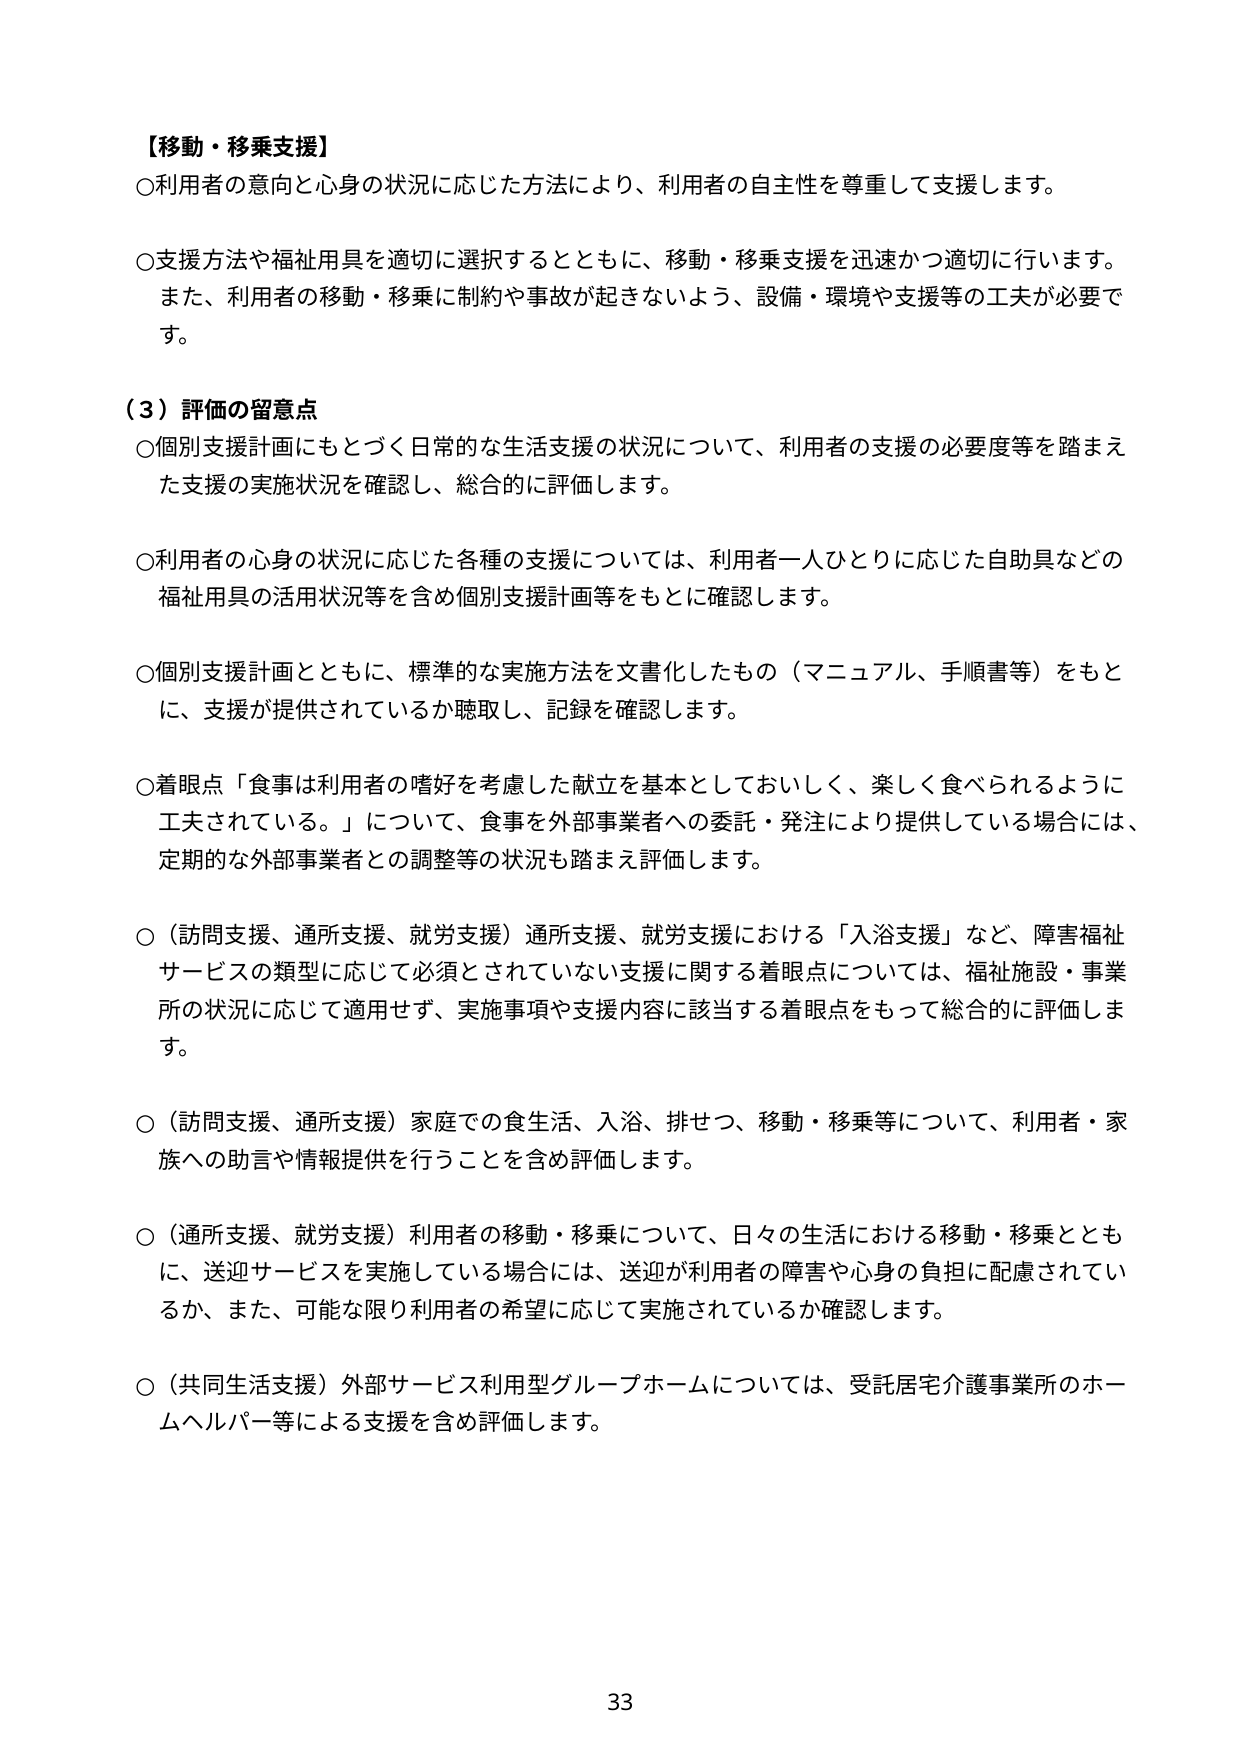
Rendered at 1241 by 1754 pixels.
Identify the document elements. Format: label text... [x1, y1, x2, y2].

text ○個別支援計画とともに、標準的な実施方法を文書化したもの（マニュアル、手順書等）をもとに、支援が提供されているか聴取し、記録を確認します。 [135, 652, 1128, 727]
text ○着眼点「食事は利用者の嗜好を考慮した献立を基本としておいしく、楽しく食べられるように工夫されている。」について、食事を外部事業者への委託・発注により提供している場合には、定期的な外部事業者との調整等の状況も踏まえ評価します。 [135, 764, 1128, 877]
text ○利用者の心身の状況に応じた各種の支援については、利用者一人ひとりに応じた自助具などの福祉用具の活用状況等を含め個別支援計画等をもとに確認します。 [135, 539, 1128, 614]
text ○（共同生活支援）外部サービス利用型グループホームについては、受託居宅介護事業所のホームヘルパー等による支援を含め評価します。 [135, 1364, 1128, 1439]
text 【移動・移乗支援】 [112, 127, 1128, 164]
text ○支援方法や福祉用具を適切に選択するとともに、移動・移乗支援を迅速かつ適切に行います。また、利用者の移動・移乗に制約や事故が起きないよう、設備・環境や支援等の工夫が必要です。 [135, 239, 1128, 352]
text ○（通所支援、就労支援）利用者の移動・移乗について、日々の生活における移動・移乗とともに、送迎サービスを実施している場合には、送迎が利用者の障害や心身の負担に配慮されているか、また、可能な限り利用者の希望に応じて実施されているか確認します。 [135, 1214, 1128, 1327]
text ○個別支援計画にもとづく日常的な生活支援の状況について、利用者の支援の必要度等を踏まえた支援の実施状況を確認し、総合的に評価します。 [135, 427, 1128, 502]
text （３）評価の留意点 [112, 389, 1128, 427]
text ○（訪問支援、通所支援）家庭での食生活、入浴、排せつ、移動・移乗等について、利用者・家族への助言や情報提供を行うことを含め評価します。 [135, 1102, 1128, 1177]
text ○利用者の意向と心身の状況に応じた方法により、利用者の自主性を尊重して支援します。 [112, 164, 1128, 202]
text ○（訪問支援、通所支援、就労支援）通所支援、就労支援における「入浴支援」など、障害福祉サービスの類型に応じて必須とされていない支援に関する着眼点については、福祉施設・事業所の状況に応じて適用せず、実施事項や支援内容に該当する着眼点をもって総合的に評価します。 [135, 914, 1128, 1064]
